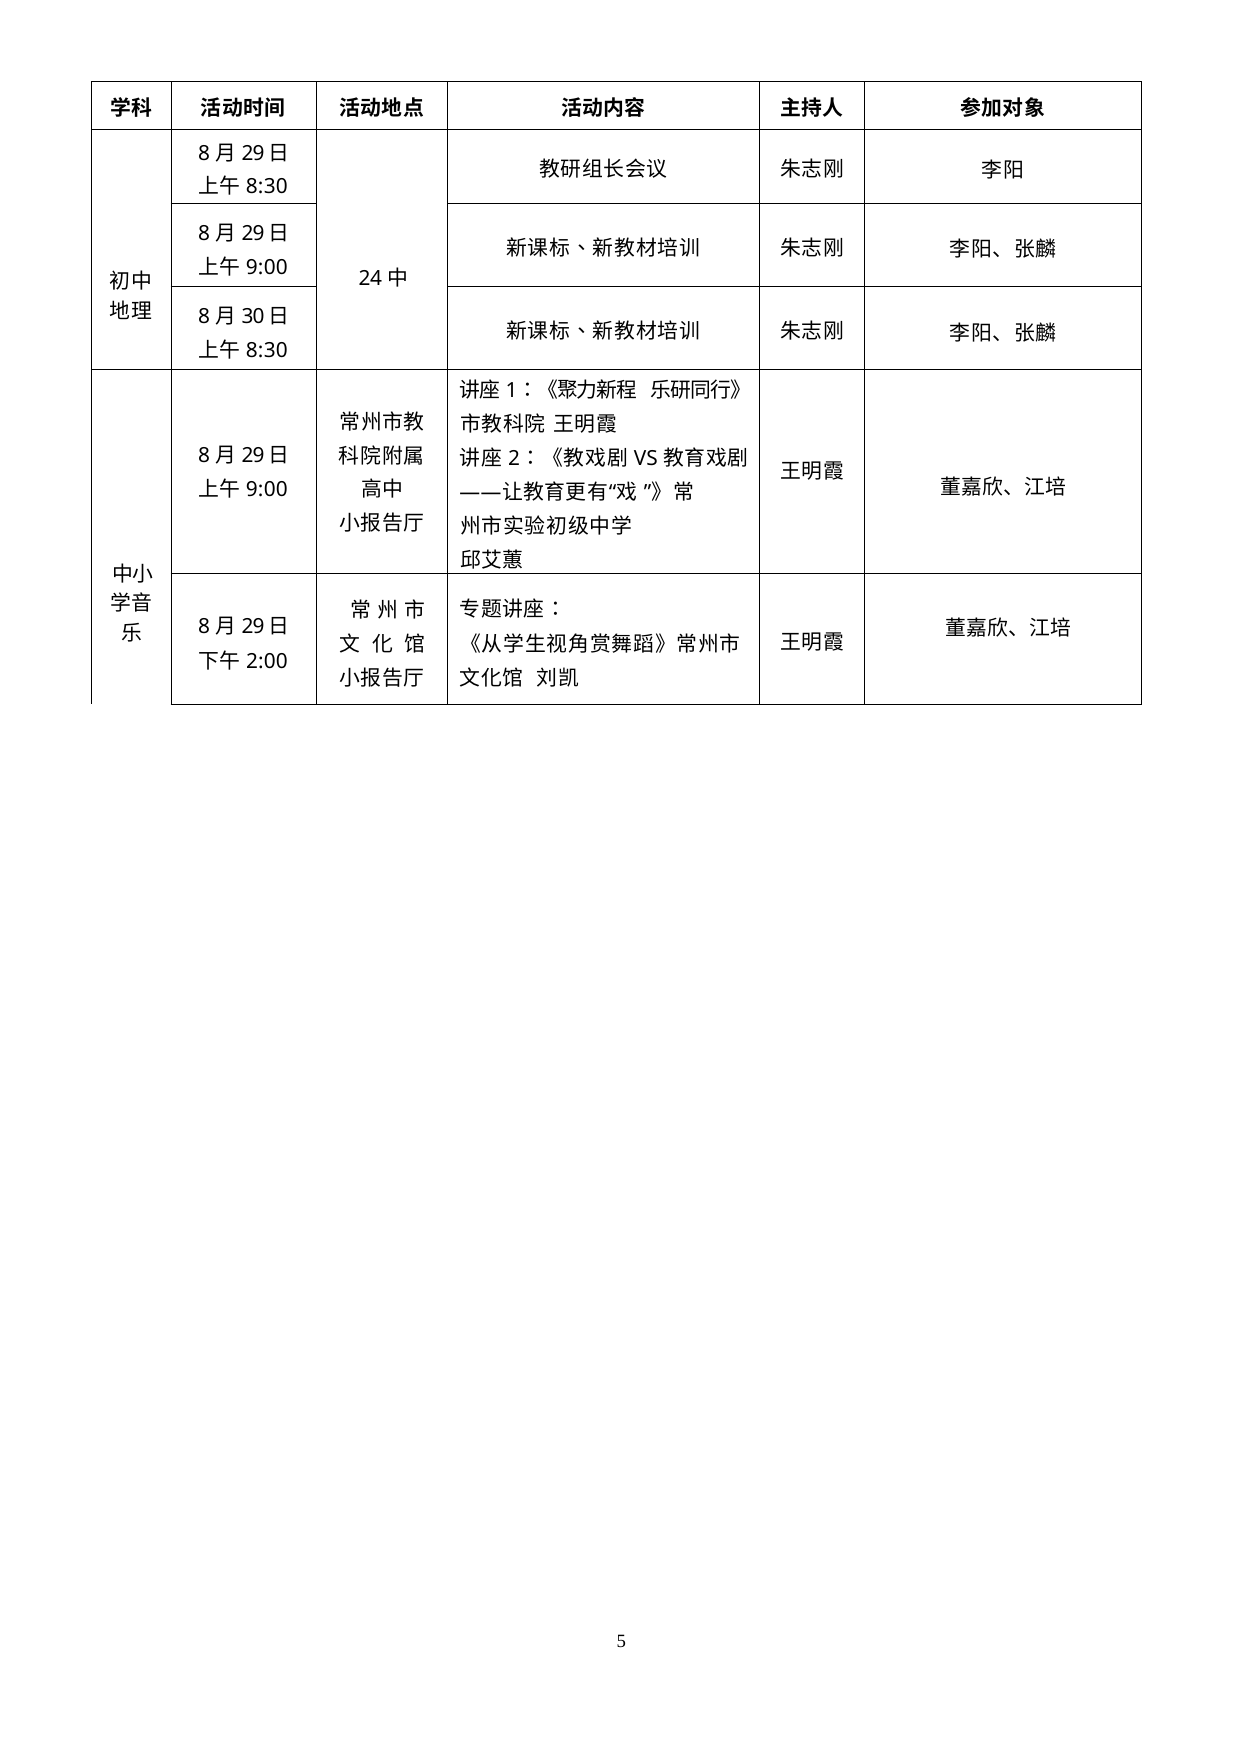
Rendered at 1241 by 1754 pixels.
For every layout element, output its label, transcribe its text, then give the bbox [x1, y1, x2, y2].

table_header 活动地点 [317, 82, 447, 129]
table_header 主持人 [760, 82, 864, 129]
table_cell 常州市文化馆小报告厅 [317, 574, 447, 704]
table_cell 中小 学音 乐 [92, 370, 171, 704]
table_cell 8 月 30 日上午 8:30 [172, 287, 316, 369]
table_header 活动内容 [448, 82, 759, 129]
table_cell 教研组长会议 [448, 130, 759, 203]
table_cell 董嘉欣、江培 [865, 574, 1141, 704]
table_header 学科 [92, 82, 171, 129]
table_cell 8 月 29 日上午 9:00 [172, 204, 316, 286]
table_header 活动时间 [172, 82, 316, 129]
table_cell 24 中 [317, 130, 447, 369]
table_cell 讲座 1：《聚力新程 乐研同行》市教科院 王明霞 讲座 2：《教戏剧 VS 教育戏剧 ——让教育更有“戏 ”》常州市实验初级中学 邱艾蕙 [448, 370, 759, 572]
table_cell 李阳、张麟 [865, 204, 1141, 286]
table_cell 新课标、新教材培训 [448, 204, 759, 286]
table_cell 朱志刚 [760, 287, 864, 369]
table_cell 王明霞 [760, 574, 864, 704]
table_cell 董嘉欣、江培 [865, 370, 1141, 572]
table_cell 新课标、新教材培训 [448, 287, 759, 369]
table_cell 初中地理 [92, 130, 171, 369]
table_cell 8 月 29 日上午 8:30 [172, 130, 316, 203]
table_header 参加对象 [865, 82, 1141, 129]
table_cell 8 月 29 日上午 9:00 [172, 370, 316, 572]
table_cell 李阳、张麟 [865, 287, 1141, 369]
table_cell 专题讲座： 《从学生视角赏舞蹈》常州市文化馆 刘凯 [448, 574, 759, 704]
table_cell 李阳 [865, 130, 1141, 203]
table_cell 8 月 29 日下午 2:00 [172, 574, 316, 704]
table_cell 朱志刚 [760, 204, 864, 286]
table_cell 王明霞 [760, 370, 864, 572]
table_cell 朱志刚 [760, 130, 864, 203]
table_cell 常州市教 科院附属 高中 小报告厅 [317, 370, 447, 572]
